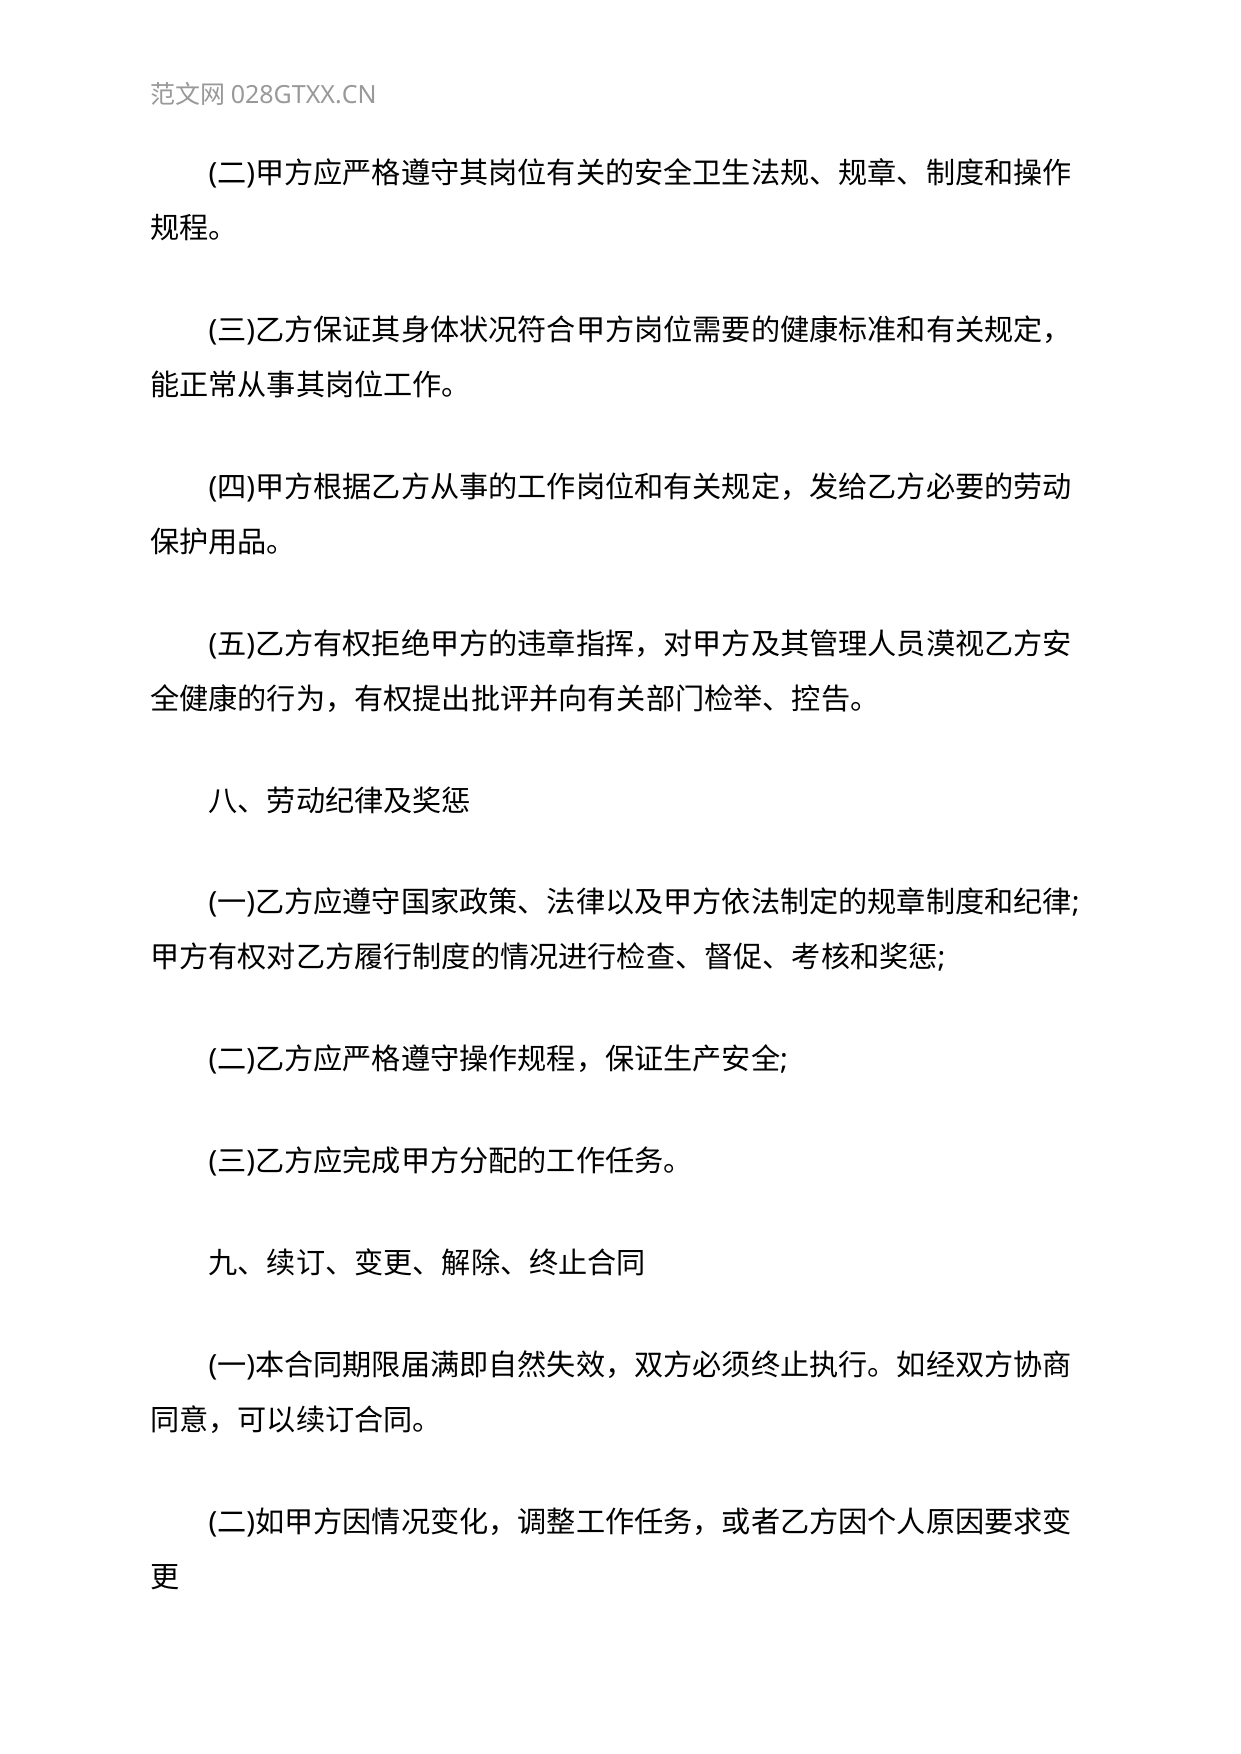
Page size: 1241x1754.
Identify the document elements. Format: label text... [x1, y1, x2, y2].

text (五)乙方有权拒绝甲方的违章指挥，对甲方及其管理人员漠视乙方安全健康的行为，有权提出批评并向有关部门检举、控告。 [150, 620, 1090, 718]
text 九、续订、变更、解除、终止合同 [150, 1240, 1090, 1282]
text (三)乙方保证其身体状况符合甲方岗位需要的健康标准和有关规定，能正常从事其岗位工作。 [150, 307, 1090, 404]
text (一)本合同期限届满即自然失效，双方必须终止执行。如经双方协商同意，可以续订合同。 [150, 1342, 1090, 1439]
text (四)甲方根据乙方从事的工作岗位和有关规定，发给乙方必要的劳动保护用品。 [150, 463, 1090, 561]
text (一)乙方应遵守国家政策、法律以及甲方依法制定的规章制度和纪律;甲方有权对乙方履行制度的情况进行检查、督促、考核和奖惩; [150, 879, 1090, 976]
text 八、劳动纪律及奖惩 [150, 777, 1090, 819]
text (二)如甲方因情况变化，调整工作任务，或者乙方因个人原因要求变更 [150, 1498, 1090, 1596]
text (二)乙方应严格遵守操作规程，保证生产安全; [150, 1036, 1090, 1078]
text (二)甲方应严格遵守其岗位有关的安全卫生法规、规章、制度和操作规程。 [150, 150, 1090, 247]
text (三)乙方应完成甲方分配的工作任务。 [150, 1138, 1090, 1180]
